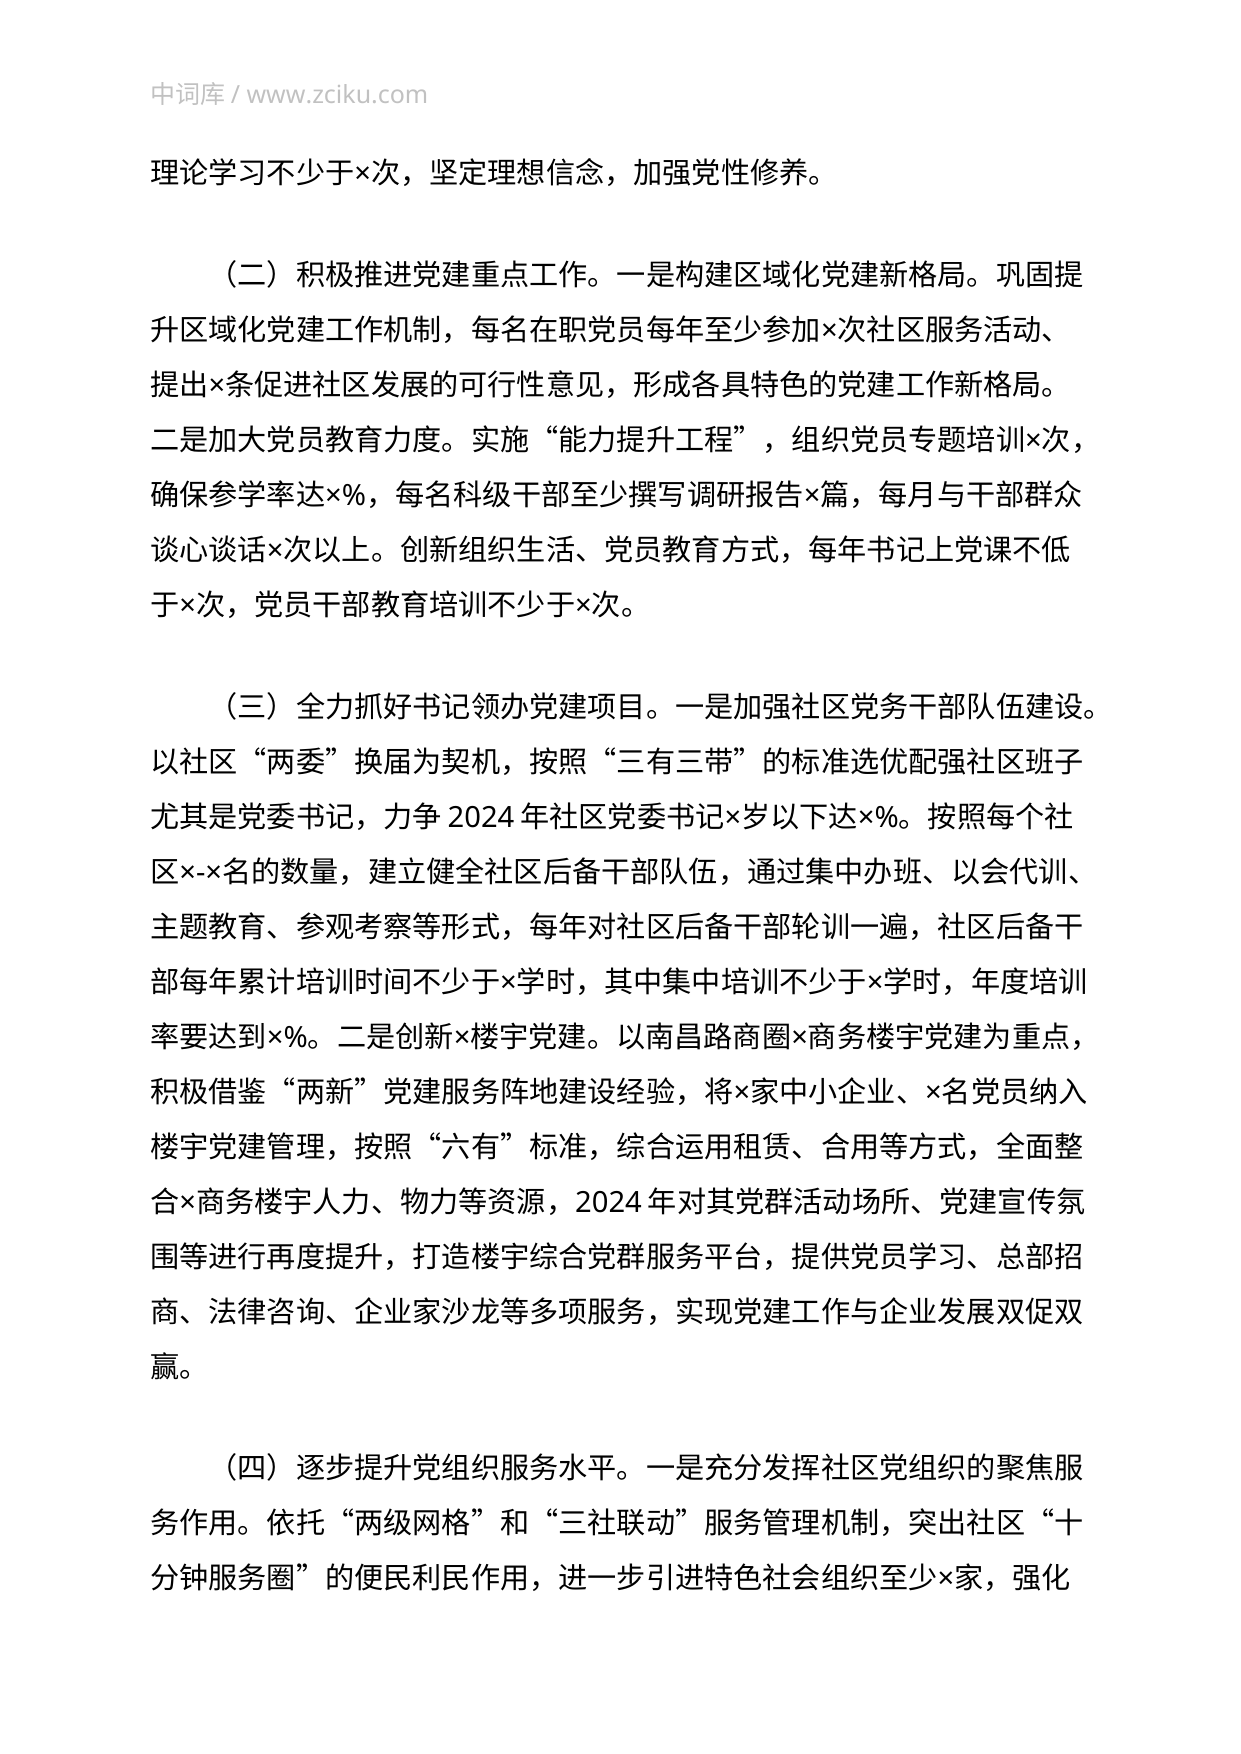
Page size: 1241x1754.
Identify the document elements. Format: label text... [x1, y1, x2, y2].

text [150, 150, 1090, 192]
text （二）积极推进党建重点工作。一是构建区域化党建新格局。巩固提升区域化党建工作机制，每名在职党员每年至少参加×次社区服务活动、提出×条促进社区发展的可行性意见，形成各具特色的党建工作新格局。二是加大党员教育力度。实施“能力提升工程”，组织党员专题培训×次，确保参学率达×%，每名科级干部至少撰写调研报告×篇，每月与干部群众谈心谈话×次以上。创新组织生活、党员教育方式，每年书记上党课不低于×次，党员干部教育培训不少于×次。 [150, 252, 1090, 624]
text （三）全力抓好书记领办党建项目。一是加强社区党务干部队伍建设。以社区“两委”换届为契机，按照“三有三带”的标准选优配强社区班子尤其是党委书记，力争2024年社区党委书记×岁以下达×%。按照每个社区×-×名的数量，建立健全社区后备干部队伍，通过集中办班、以会代训、主题教育、参观考察等形式，每年对社区后备干部轮训一遍，社区后备干部每年累计培训时间不少于×学时，其中集中培训不少于×学时，年度培训率要达到×%。二是创新×楼宇党建。以南昌路商圈×商务楼宇党建为重点，积极借鉴“两新”党建服务阵地建设经验，将×家中小企业、×名党员纳入楼宇党建管理，按照“六有”标准，综合运用租赁、合用等方式，全面整合×商务楼宇人力、物力等资源，2024年对其党群活动场所、党建宣传氛围等进行再度提升，打造楼宇综合党群服务平台，提供党员学习、总部招商、法律咨询、企业家沙龙等多项服务，实现党建工作与企业发展双促双赢。 [150, 684, 1090, 1386]
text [150, 1445, 1090, 1597]
